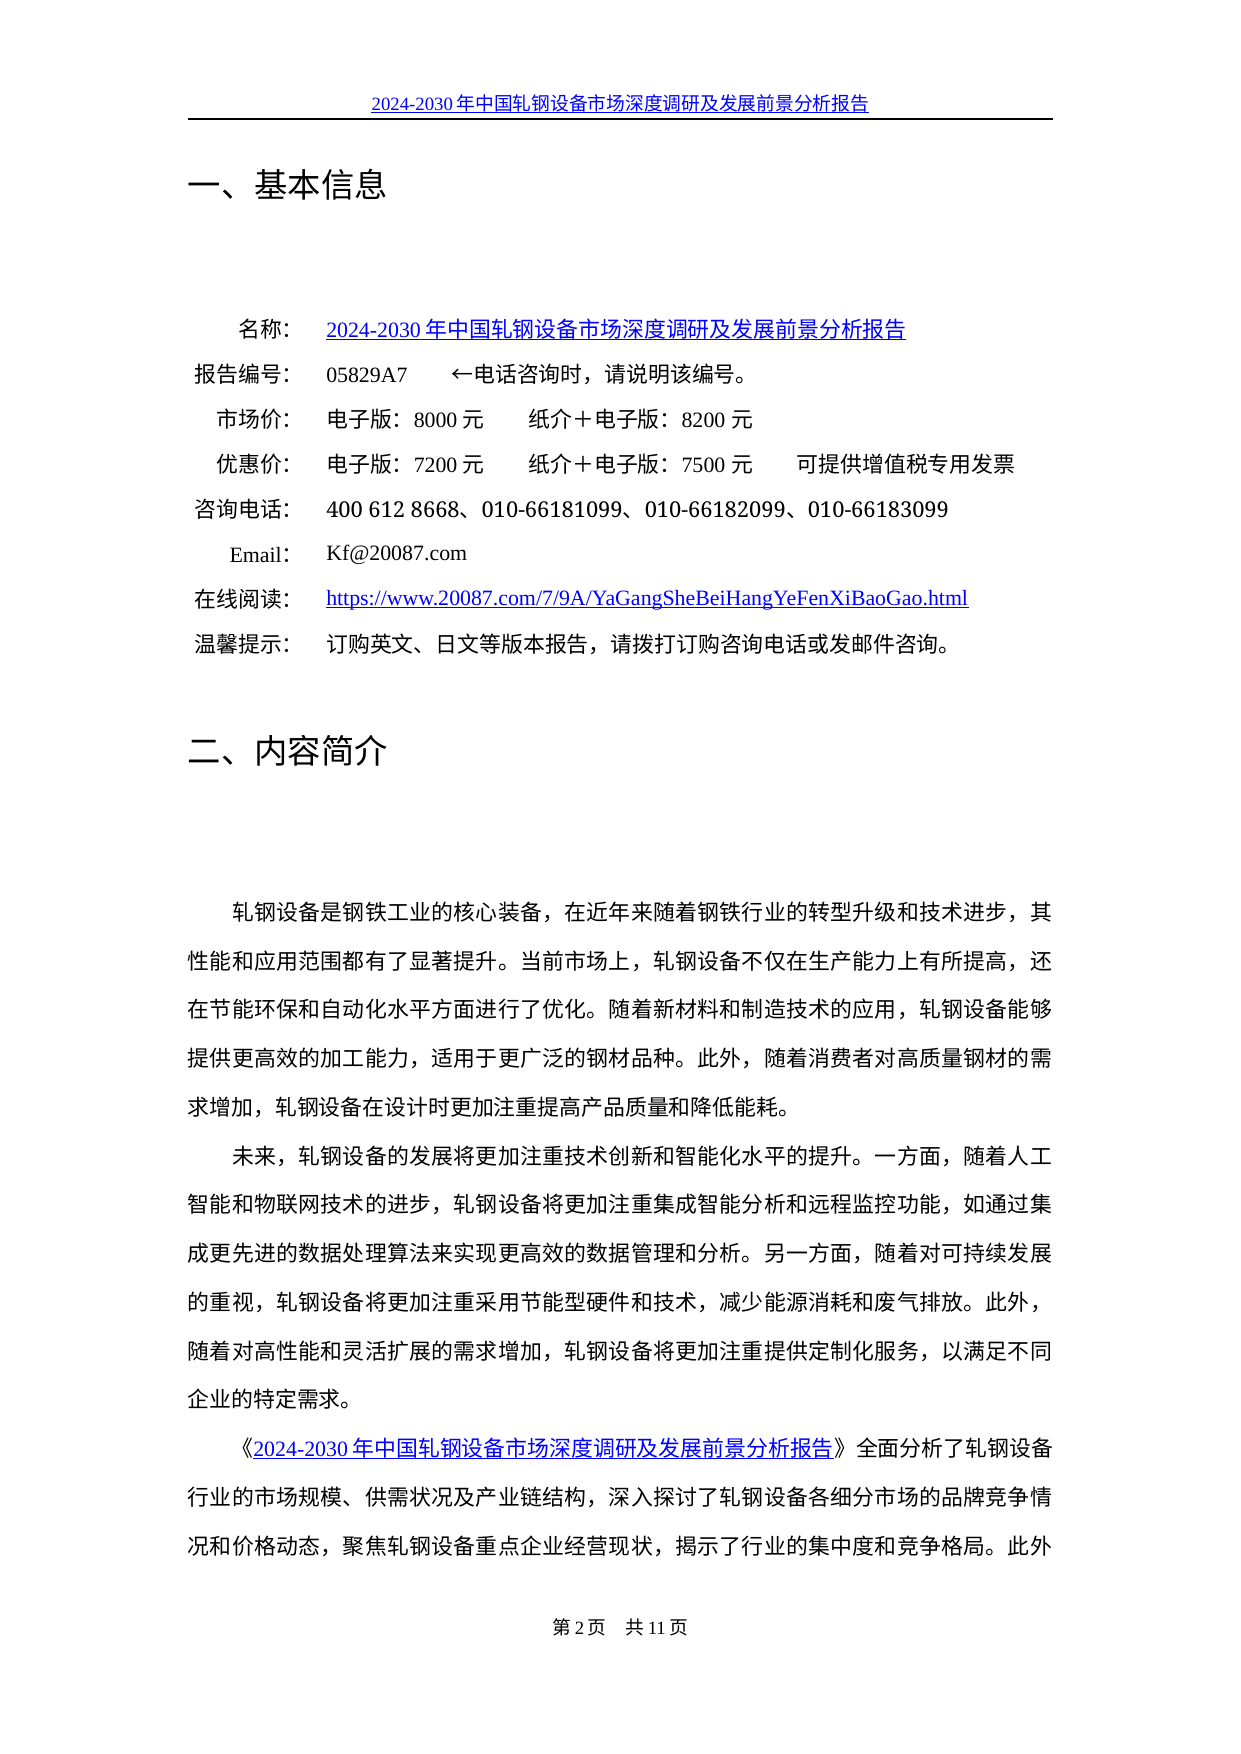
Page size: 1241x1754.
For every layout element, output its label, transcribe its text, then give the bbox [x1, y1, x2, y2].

table_cell 400 612 8668、010-66181099、010-66182099、010-66183099 [315, 492, 1073, 537]
table_cell 温馨提示： [167, 627, 315, 672]
table_header 名称： [167, 312, 315, 357]
table_cell 市场价： [167, 402, 315, 447]
table_cell [315, 582, 1073, 627]
table_cell 报告编号： [167, 357, 315, 402]
table_cell 05829A7 ←电话咨询时，请说明该编号。 [315, 357, 1073, 402]
title 二、内容简介 [187, 717, 1053, 782]
table_cell 电子版：7200 元 纸介＋电子版：7500 元 可提供增值税专用发票 [315, 447, 1073, 492]
table_cell 优惠价： [167, 447, 315, 492]
table_cell Kf@20087.com [315, 537, 1073, 582]
table_cell 电子版：8000 元 纸介＋电子版：8200 元 [315, 402, 1073, 447]
table_cell 咨询电话： [167, 492, 315, 537]
table_cell Email： [167, 537, 315, 582]
table_cell 在线阅读： [167, 582, 315, 627]
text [187, 894, 1053, 1561]
title 一、基本信息 [187, 150, 1053, 215]
table_header 2024-2030年中国轧钢设备市场深度调研及发展前景分析报告 [315, 312, 1073, 357]
table_cell 订购英文、日文等版本报告，请拨打订购咨询电话或发邮件咨询。 [315, 627, 1073, 672]
